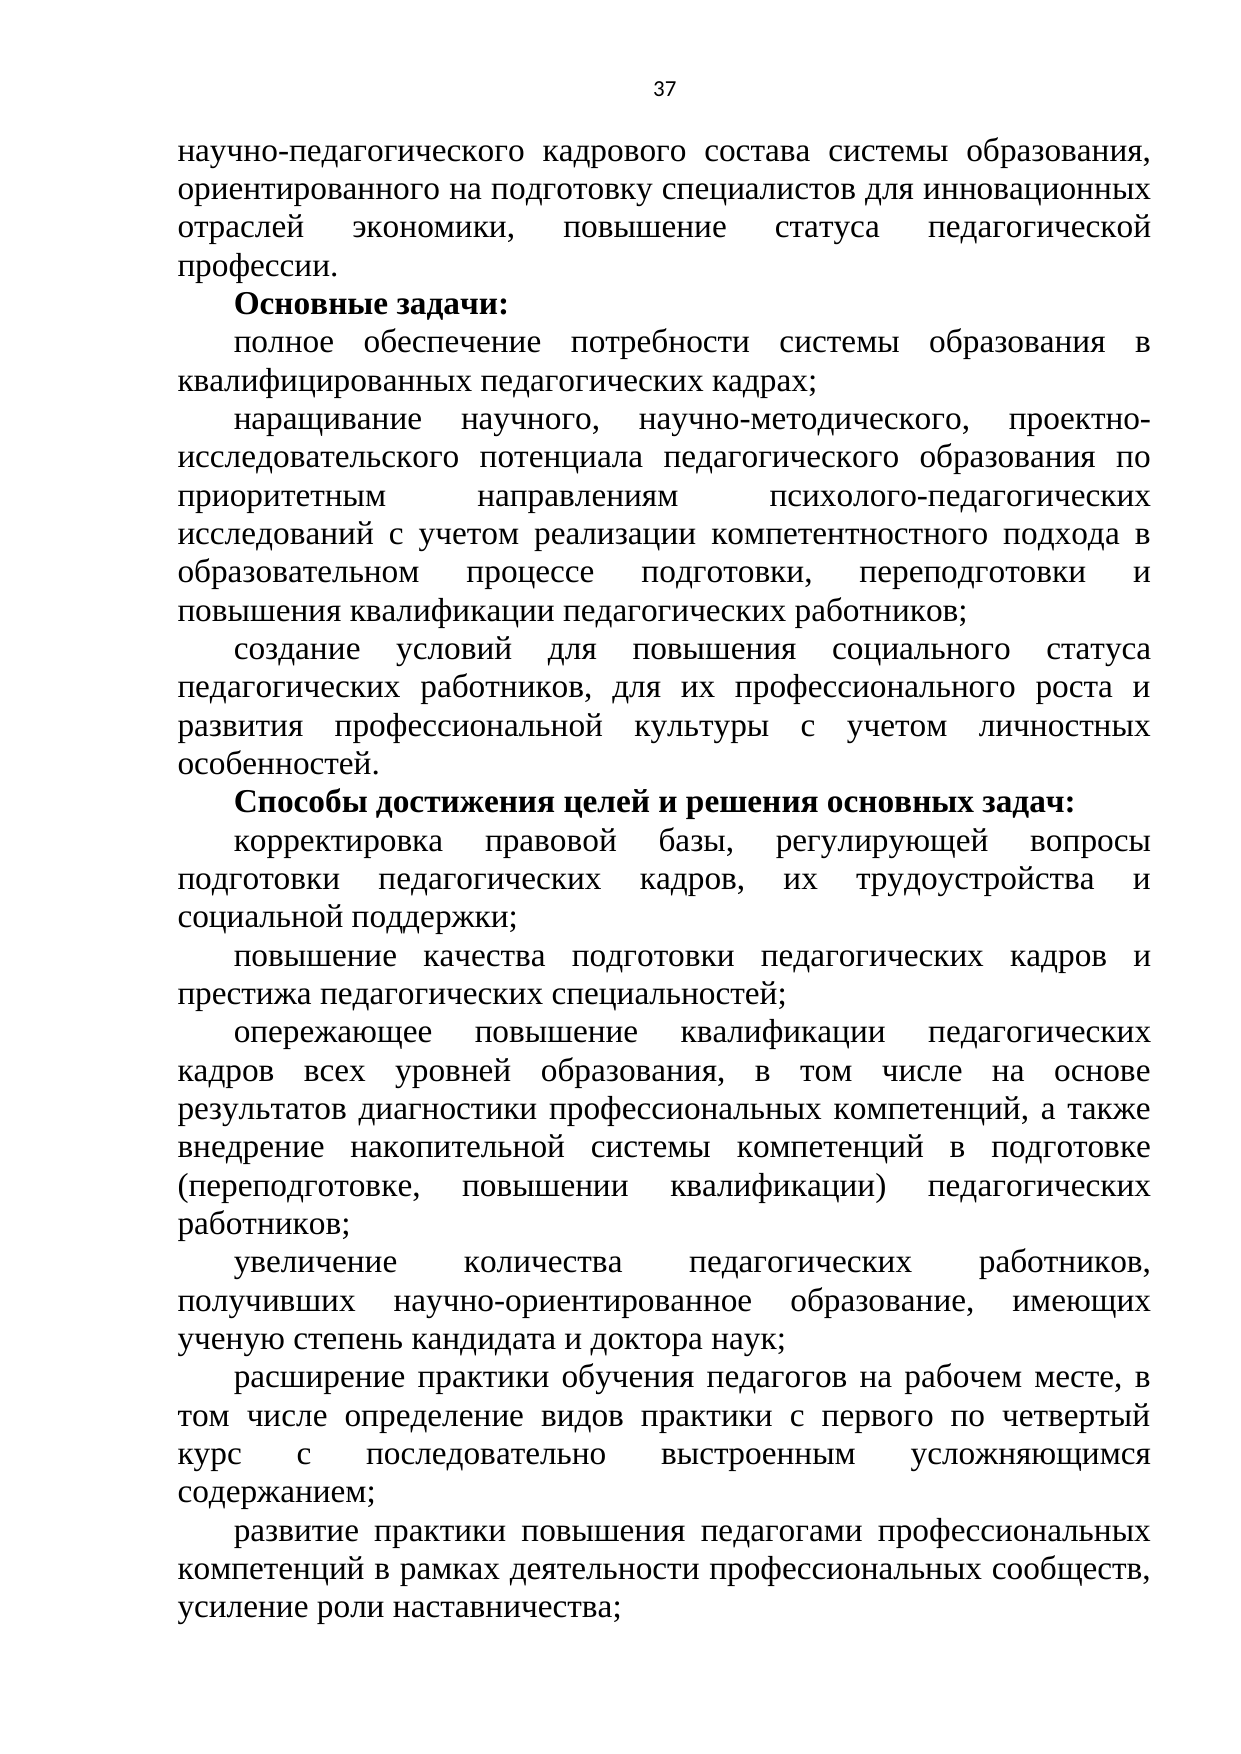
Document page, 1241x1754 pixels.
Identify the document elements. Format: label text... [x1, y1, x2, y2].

text Основные задачи: [177, 283, 1152, 321]
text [177, 130, 1152, 283]
text развитие практики повышения педагогами профессиональных компетенций в рамках деятельности профессиональных сообществ, усиление роли наставничества; [177, 1510, 1152, 1625]
text опережающее повышение квалификации педагогических кадров всех уровней образования, в том числе на основе результатов диагностики профессиональных компетенций, а также внедрение накопительной системы компетенций в подготовке (переподготовке, повышении квалификации) педагогических работников; [177, 1011, 1152, 1241]
text корректировка правовой базы, регулирующей вопросы подготовки педагогических кадров, их трудоустройства и социальной поддержки; [177, 820, 1152, 935]
text наращивание научного, научно-методического, проектно-исследовательского потенциала педагогического образования по приоритетным направлениям психолого-педагогических исследований с учетом реализации компетентностного подхода в образовательном процессе подготовки, переподготовки и повышения квалификации педагогических работников; [177, 398, 1152, 628]
text увеличение количества педагогических работников, получивших научно-ориентированное образование, имеющих ученую степень кандидата и доктора наук; [177, 1241, 1152, 1356]
text Способы достижения целей и решения основных задач: [177, 781, 1152, 820]
text повышение качества подготовки педагогических кадров и престижа педагогических специальностей; [177, 935, 1152, 1011]
text расширение практики обучения педагогов на рабочем месте, в том числе определение видов практики с первого по четвертый курс с последовательно выстроенным усложняющимся содержанием; [177, 1356, 1152, 1510]
text создание условий для повышения социального статуса педагогических работников, для их профессионального роста и развития профессиональной культуры с учетом личностных особенностей. [177, 628, 1152, 781]
text полное обеспечение потребности системы образования в квалифицированных педагогических кадрах; [177, 321, 1152, 398]
